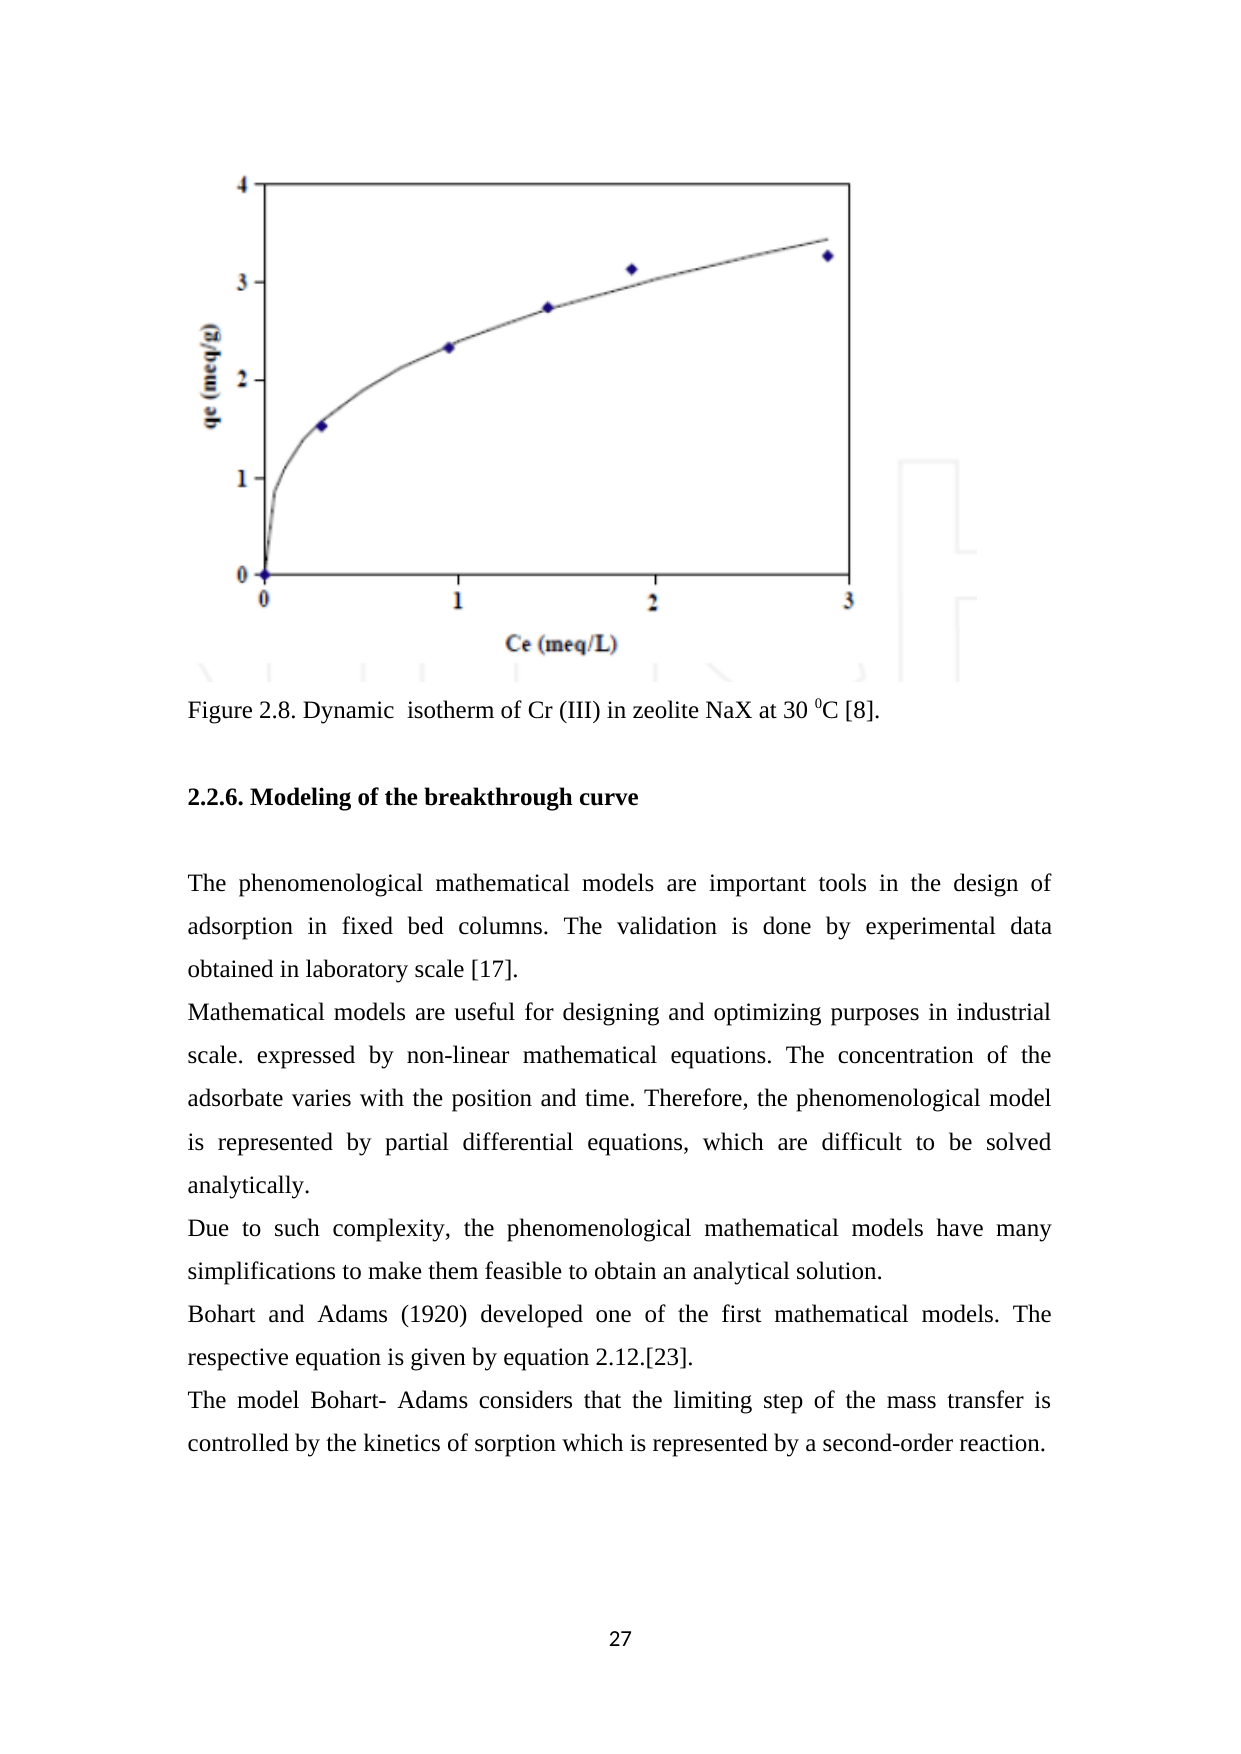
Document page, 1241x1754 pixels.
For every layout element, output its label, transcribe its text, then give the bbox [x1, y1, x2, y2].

text 2.2.6. Modeling of the breakthrough curve [187, 782, 1053, 810]
text Mathematical models are useful for designing and optimizing purposes in industrial scale. expressed by non-linear mathematical equations. The concentration of the adsorbate varies with the position and time. Therefore, the phenomenological model is represented by partial differential equations, which are difficult to be solved analytically. [187, 997, 1053, 1198]
text Figure 2.8. Dynamic isotherm of Cr (III) in zeolite NaX at 30 0C [8]. [187, 695, 1053, 724]
text Bohart and Adams (1920) developed one of the first mathematical models. The respective equation is given by equation 2.12.[23]. [187, 1299, 1053, 1371]
text The phenomenological mathematical models are important tools in the design of adsorption in fixed bed columns. The validation is done by experimental data obtained in laboratory scale [17]. [187, 868, 1053, 983]
text The model Bohart- Adams considers that the limiting step of the mass transfer is controlled by the kinetics of sorption which is represented by a second-order reaction. [187, 1385, 1053, 1457]
text Due to such complexity, the phenomenological mathematical models have many simplifications to make them feasible to obtain an analytical solution. [187, 1213, 1053, 1285]
